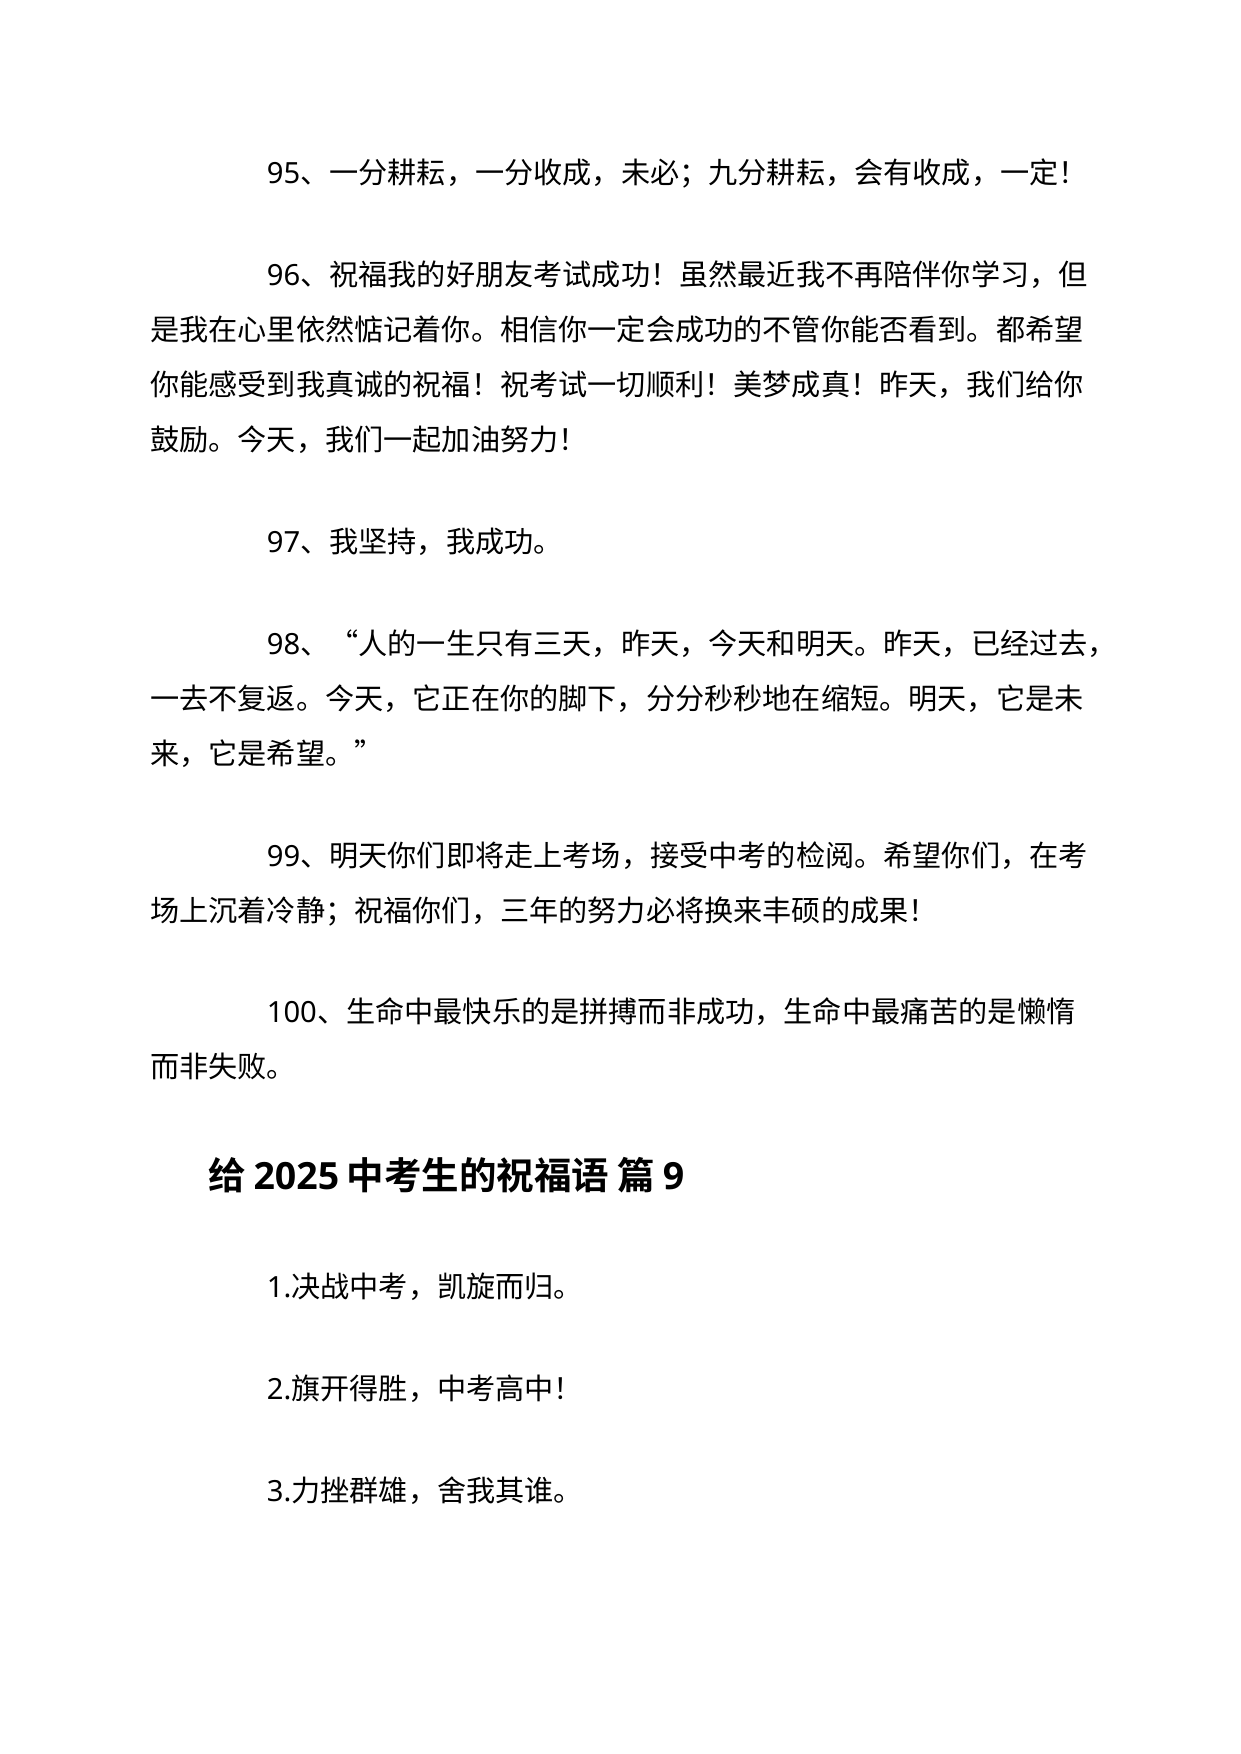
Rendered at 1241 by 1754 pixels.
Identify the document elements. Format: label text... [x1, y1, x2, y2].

text 99、明天你们即将走上考场，接受中考的检阅。希望你们，在考场上沉着冷静；祝福你们，三年的努力必将换来丰硕的成果！ [150, 832, 1090, 929]
text 96、祝福我的好朋友考试成功！虽然最近我不再陪伴你学习，但是我在心里依然惦记着你。相信你一定会成功的不管你能否看到。都希望你能感受到我真诚的祝福！祝考试一切顺利！美梦成真！昨天，我们给你鼓励。今天，我们一起加油努力！ [150, 252, 1090, 459]
text 100、生命中最快乐的是拼搏而非成功，生命中最痛苦的是懒惰而非失败。 [150, 989, 1090, 1086]
text 98、“人的一生只有三天，昨天，今天和明天。昨天，已经过去，一去不复返。今天，它正在你的脚下，分分秒秒地在缩短。明天，它是未来，它是希望。” [150, 621, 1090, 773]
text 给2025中考生的祝福语 篇9 [150, 1146, 1090, 1200]
text 97、我坚持，我成功。 [150, 518, 1090, 561]
text 1.决战中考，凯旋而归。 [150, 1263, 1090, 1306]
text 2.旗开得胜，中考高中！ [150, 1365, 1090, 1408]
text 3.力挫群雄，舍我其谁。 [150, 1467, 1090, 1510]
text 95、一分耕耘，一分收成，未必；九分耕耘，会有收成，一定！ [150, 150, 1090, 192]
